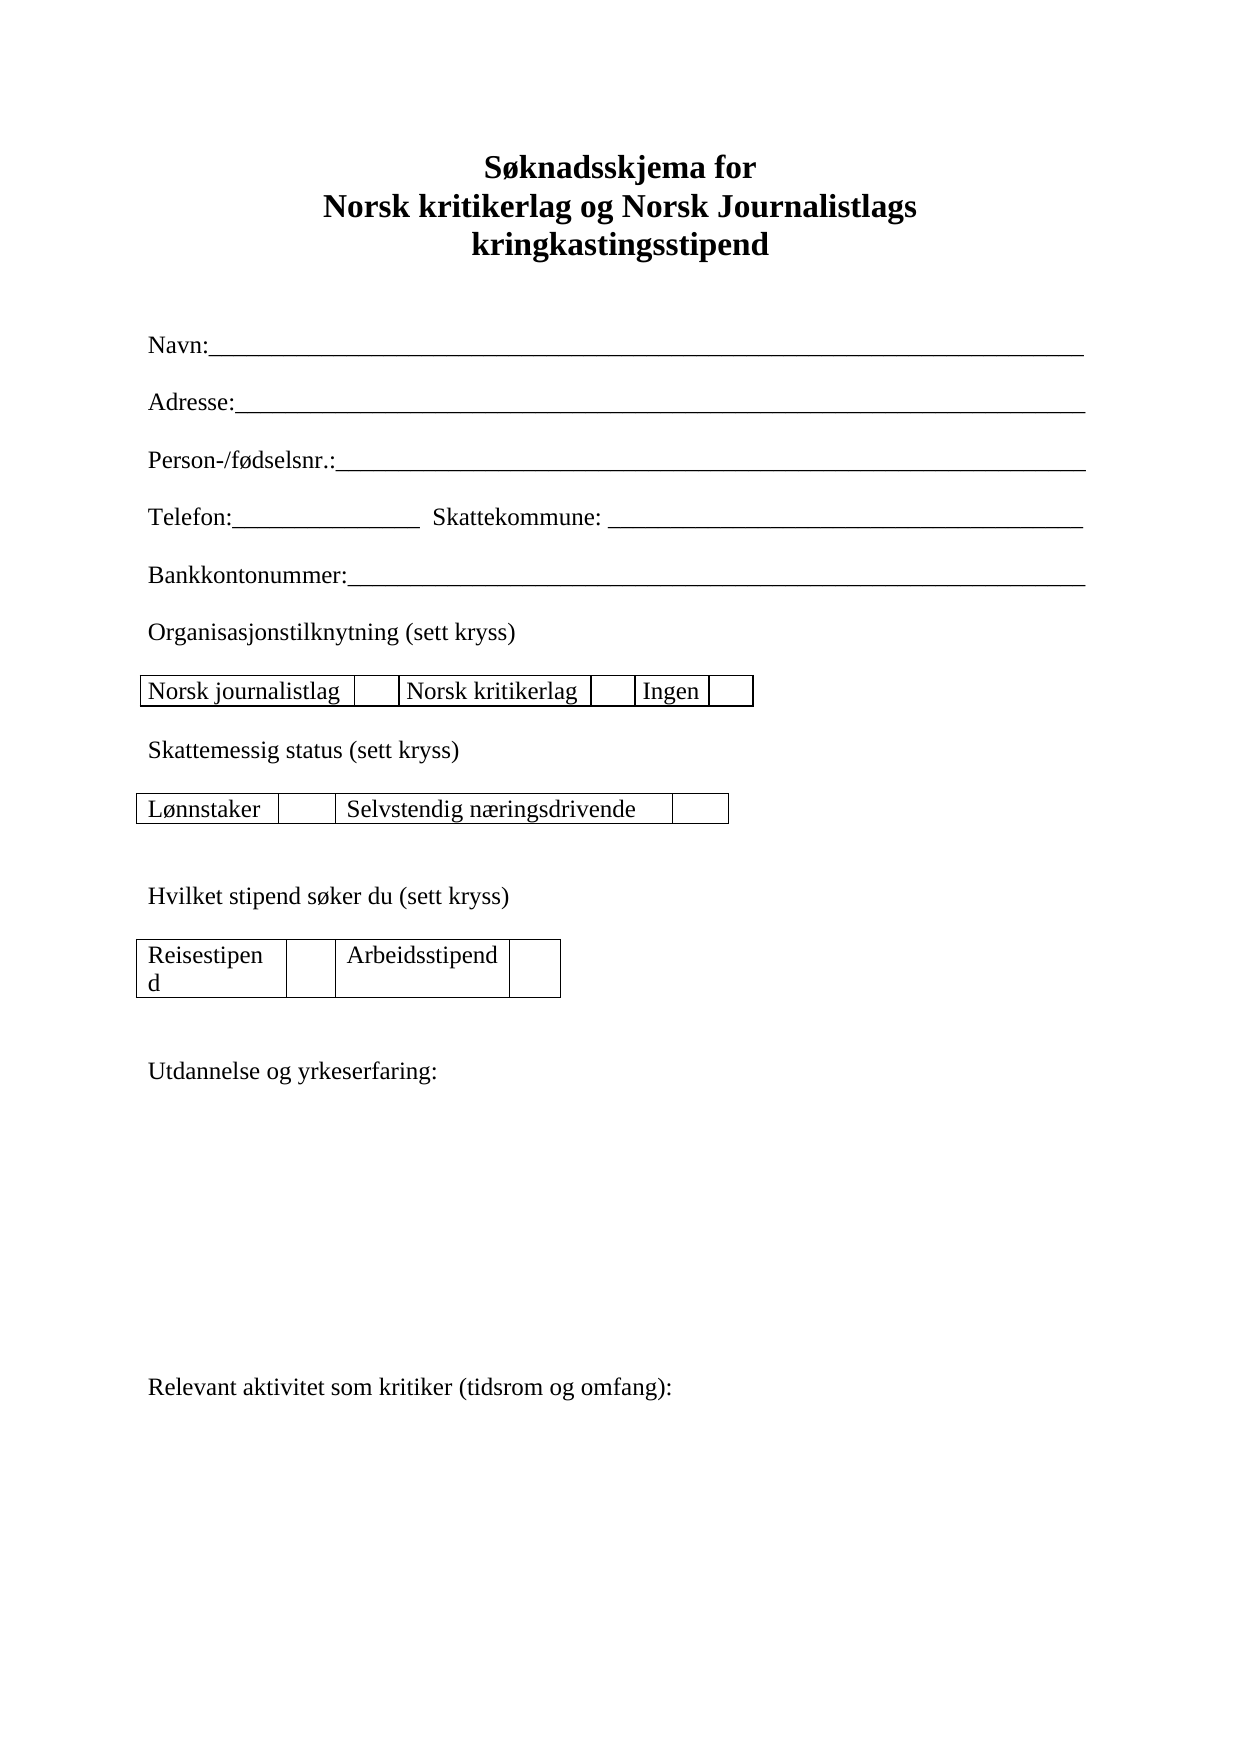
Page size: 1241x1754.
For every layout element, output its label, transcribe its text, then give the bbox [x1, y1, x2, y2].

text Skattemessig status (sett kryss) [148, 735, 1092, 764]
text Telefon:_______________ Skattekommune: ______________________________________ [148, 502, 1092, 531]
table_header [592, 676, 634, 705]
text Navn:______________________________________________________________________ [148, 330, 1092, 358]
text kringkastingsstipend [148, 224, 1092, 263]
text Adresse:____________________________________________________________________ [148, 387, 1092, 416]
text Søknadsskjema for [148, 148, 1092, 186]
table_header [279, 794, 335, 823]
table_header Arbeidsstipend [336, 940, 509, 997]
text Person-/fødselsnr.:____________________________________________________________ [148, 445, 1092, 473]
text Hvilket stipend søker du (sett kryss) [148, 881, 1092, 910]
text Organisasjonstilknytning (sett kryss) [148, 617, 1092, 646]
table_header [287, 940, 335, 997]
table_header Norsk journalistlag [141, 676, 354, 705]
table_header Ingen [636, 676, 708, 705]
text Utdannelse og yrkeserfaring: [148, 1056, 1092, 1084]
table_header Lønnstaker [137, 794, 278, 823]
text Norsk kritikerlag og Norsk Journalistlags [148, 186, 1092, 224]
table_header Reisestipend [137, 940, 286, 997]
text Bankkontonummer:___________________________________________________________ [148, 560, 1092, 588]
table_header Norsk kritikerlag [400, 676, 590, 705]
table_header [355, 676, 398, 705]
text Relevant aktivitet som kritiker (tidsrom og omfang): [148, 1372, 1092, 1401]
table_header [510, 940, 560, 997]
table_header [673, 794, 728, 823]
table_header [710, 676, 752, 705]
table_header Selvstendig næringsdrivende [336, 794, 672, 823]
